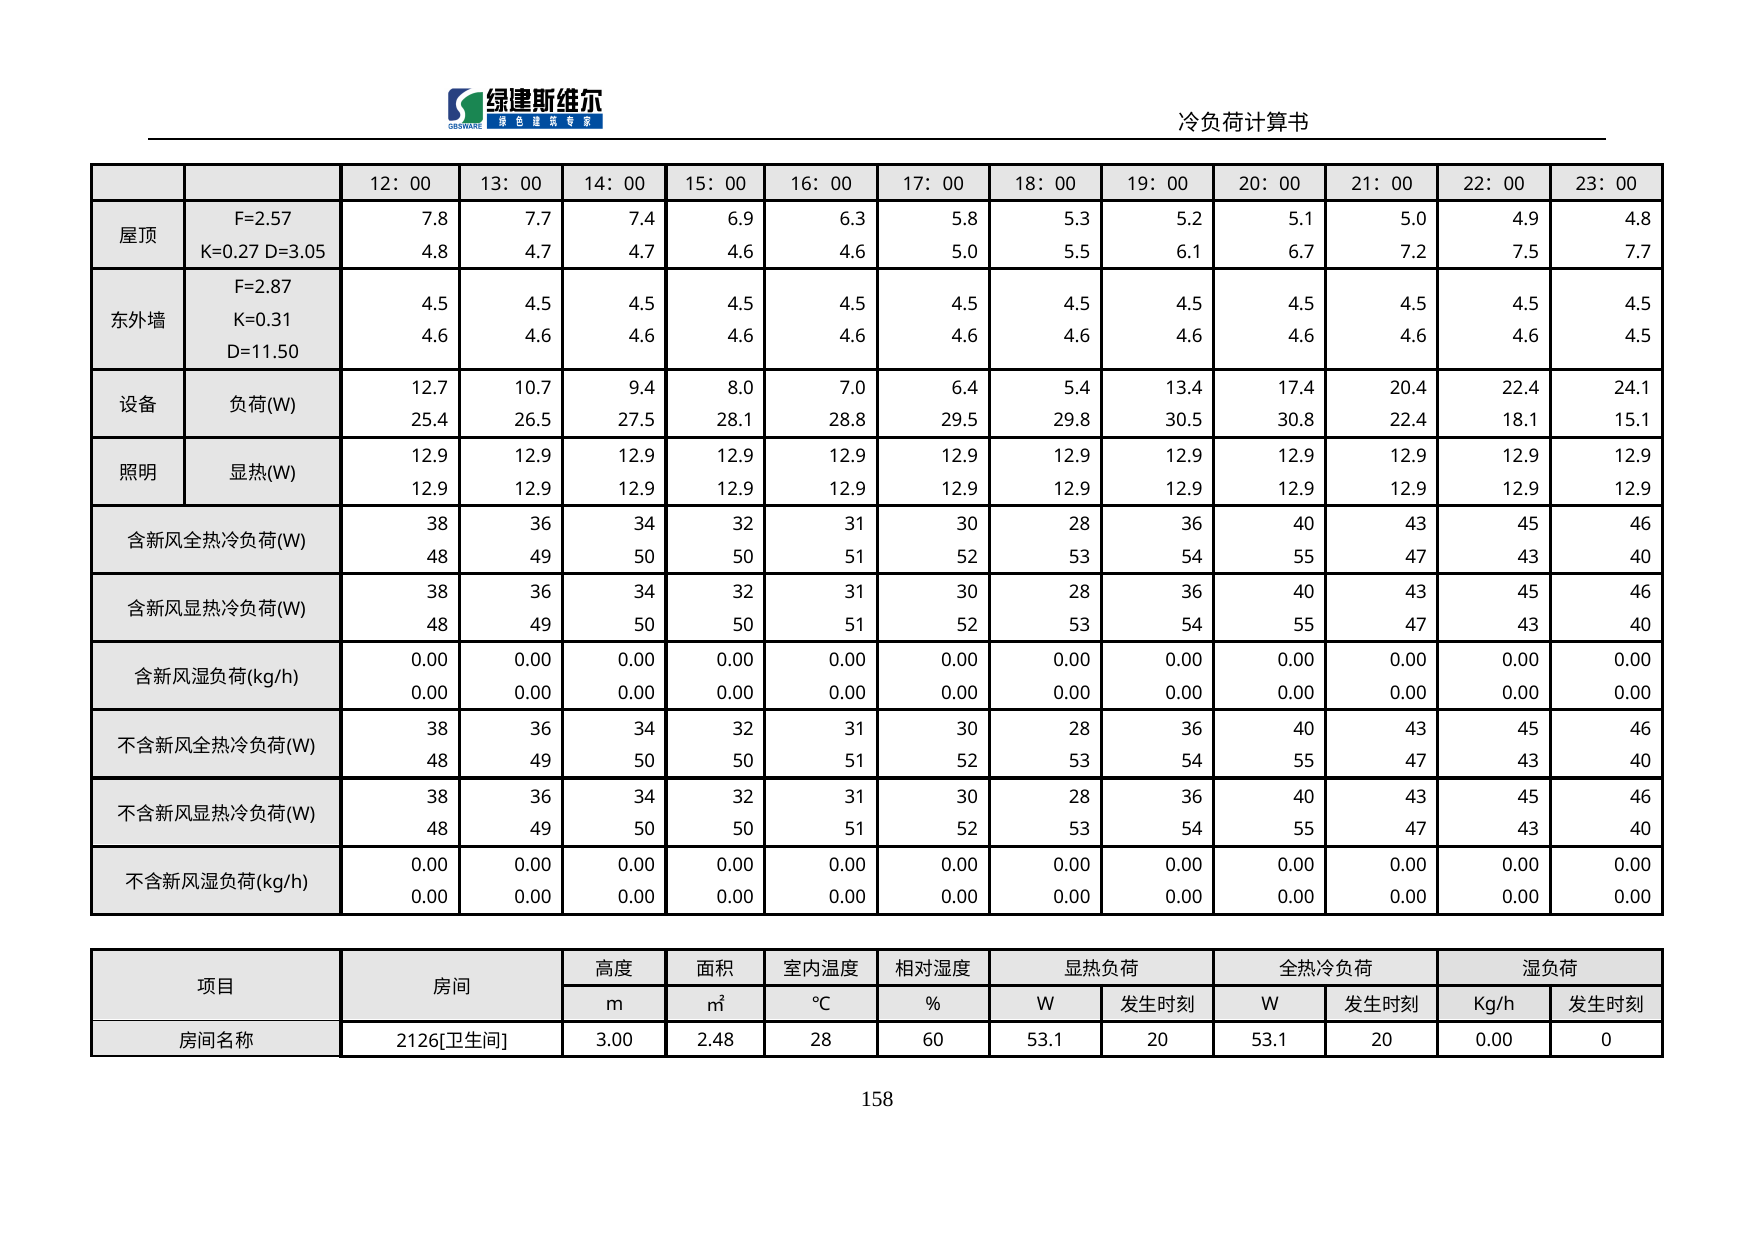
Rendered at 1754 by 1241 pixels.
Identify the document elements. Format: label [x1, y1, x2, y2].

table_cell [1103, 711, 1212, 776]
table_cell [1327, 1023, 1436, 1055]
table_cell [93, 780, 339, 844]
picture [444, 88, 604, 130]
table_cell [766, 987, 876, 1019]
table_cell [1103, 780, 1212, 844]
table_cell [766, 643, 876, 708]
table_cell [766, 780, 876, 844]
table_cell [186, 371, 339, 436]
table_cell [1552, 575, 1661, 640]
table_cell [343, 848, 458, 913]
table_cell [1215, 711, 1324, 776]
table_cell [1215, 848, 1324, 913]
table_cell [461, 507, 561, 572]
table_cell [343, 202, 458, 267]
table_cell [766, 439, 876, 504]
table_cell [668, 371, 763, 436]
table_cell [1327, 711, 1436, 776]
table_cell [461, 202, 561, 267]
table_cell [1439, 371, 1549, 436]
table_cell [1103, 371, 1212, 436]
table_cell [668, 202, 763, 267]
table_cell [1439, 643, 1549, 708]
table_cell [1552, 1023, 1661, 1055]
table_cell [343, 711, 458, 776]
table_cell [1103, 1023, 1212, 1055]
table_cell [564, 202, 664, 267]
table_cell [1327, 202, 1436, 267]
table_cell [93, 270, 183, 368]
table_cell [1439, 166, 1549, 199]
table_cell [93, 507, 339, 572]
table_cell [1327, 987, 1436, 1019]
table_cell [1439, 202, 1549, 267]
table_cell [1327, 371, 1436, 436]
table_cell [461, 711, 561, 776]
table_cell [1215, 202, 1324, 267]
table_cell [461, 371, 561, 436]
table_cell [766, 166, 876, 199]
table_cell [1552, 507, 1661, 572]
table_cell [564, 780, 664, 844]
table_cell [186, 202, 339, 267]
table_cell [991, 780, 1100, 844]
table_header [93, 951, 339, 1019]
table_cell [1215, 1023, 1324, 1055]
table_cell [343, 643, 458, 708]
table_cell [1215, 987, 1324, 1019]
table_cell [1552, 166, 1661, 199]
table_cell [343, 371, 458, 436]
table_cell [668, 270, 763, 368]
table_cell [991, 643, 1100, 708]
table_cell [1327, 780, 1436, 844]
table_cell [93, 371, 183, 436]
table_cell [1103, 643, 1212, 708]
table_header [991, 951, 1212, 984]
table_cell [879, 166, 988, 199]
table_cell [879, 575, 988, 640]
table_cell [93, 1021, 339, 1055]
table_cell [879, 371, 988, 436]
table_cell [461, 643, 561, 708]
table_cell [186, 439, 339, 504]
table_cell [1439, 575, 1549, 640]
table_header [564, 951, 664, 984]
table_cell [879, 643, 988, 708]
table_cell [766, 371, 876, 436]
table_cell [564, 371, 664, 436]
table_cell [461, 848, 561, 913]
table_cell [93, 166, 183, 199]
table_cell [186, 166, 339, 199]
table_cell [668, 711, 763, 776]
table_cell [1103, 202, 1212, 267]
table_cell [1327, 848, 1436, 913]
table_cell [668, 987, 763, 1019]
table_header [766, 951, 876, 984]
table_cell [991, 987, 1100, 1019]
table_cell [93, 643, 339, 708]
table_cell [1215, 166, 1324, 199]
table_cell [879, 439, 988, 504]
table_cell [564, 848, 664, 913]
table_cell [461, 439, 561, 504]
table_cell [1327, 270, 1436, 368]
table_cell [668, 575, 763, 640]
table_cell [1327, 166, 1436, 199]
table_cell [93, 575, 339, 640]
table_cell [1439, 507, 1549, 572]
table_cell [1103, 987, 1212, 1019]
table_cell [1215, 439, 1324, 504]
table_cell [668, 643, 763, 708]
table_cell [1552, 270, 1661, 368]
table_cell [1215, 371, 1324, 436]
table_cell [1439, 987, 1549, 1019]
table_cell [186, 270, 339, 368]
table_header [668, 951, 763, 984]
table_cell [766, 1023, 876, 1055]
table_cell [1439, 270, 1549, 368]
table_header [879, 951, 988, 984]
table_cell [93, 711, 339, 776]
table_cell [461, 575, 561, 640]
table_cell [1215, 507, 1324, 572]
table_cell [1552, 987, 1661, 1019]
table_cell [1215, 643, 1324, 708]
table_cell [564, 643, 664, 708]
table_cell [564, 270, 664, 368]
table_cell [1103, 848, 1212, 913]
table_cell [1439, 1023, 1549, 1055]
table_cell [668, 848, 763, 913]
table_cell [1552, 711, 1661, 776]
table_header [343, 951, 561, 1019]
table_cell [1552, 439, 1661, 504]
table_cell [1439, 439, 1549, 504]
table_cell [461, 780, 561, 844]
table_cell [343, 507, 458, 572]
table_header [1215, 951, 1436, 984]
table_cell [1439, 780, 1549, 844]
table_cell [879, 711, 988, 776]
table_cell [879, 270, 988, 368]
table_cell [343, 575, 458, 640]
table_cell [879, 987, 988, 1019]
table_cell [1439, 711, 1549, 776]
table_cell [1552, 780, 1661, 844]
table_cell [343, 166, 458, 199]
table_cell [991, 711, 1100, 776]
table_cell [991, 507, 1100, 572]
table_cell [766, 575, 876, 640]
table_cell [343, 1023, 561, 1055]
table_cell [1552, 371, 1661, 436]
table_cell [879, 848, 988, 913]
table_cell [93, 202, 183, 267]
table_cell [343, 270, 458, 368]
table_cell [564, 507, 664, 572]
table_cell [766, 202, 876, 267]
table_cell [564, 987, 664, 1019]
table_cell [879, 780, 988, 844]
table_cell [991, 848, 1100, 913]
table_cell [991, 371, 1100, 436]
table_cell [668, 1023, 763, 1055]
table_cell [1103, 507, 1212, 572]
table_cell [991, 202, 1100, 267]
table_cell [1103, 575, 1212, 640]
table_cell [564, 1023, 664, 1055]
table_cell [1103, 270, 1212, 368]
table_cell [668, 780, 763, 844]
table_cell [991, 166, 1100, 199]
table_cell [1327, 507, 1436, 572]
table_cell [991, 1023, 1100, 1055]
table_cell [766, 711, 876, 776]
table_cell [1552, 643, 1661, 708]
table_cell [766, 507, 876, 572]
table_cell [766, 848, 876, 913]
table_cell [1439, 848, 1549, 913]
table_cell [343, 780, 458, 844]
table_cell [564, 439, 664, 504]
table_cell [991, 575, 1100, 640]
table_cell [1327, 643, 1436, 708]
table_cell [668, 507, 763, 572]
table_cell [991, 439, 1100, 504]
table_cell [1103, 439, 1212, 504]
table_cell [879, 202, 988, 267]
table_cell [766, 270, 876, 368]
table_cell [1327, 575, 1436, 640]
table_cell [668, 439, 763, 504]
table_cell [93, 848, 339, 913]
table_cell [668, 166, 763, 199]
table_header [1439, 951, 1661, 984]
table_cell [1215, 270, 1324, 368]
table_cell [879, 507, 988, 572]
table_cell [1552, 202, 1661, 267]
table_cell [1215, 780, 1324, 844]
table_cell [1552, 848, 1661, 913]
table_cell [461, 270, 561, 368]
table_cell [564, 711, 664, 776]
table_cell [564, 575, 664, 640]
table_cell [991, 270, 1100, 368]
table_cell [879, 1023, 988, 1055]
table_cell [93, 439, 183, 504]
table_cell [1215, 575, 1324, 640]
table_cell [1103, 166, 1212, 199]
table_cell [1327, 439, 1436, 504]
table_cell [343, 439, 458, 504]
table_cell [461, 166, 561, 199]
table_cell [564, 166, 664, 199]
